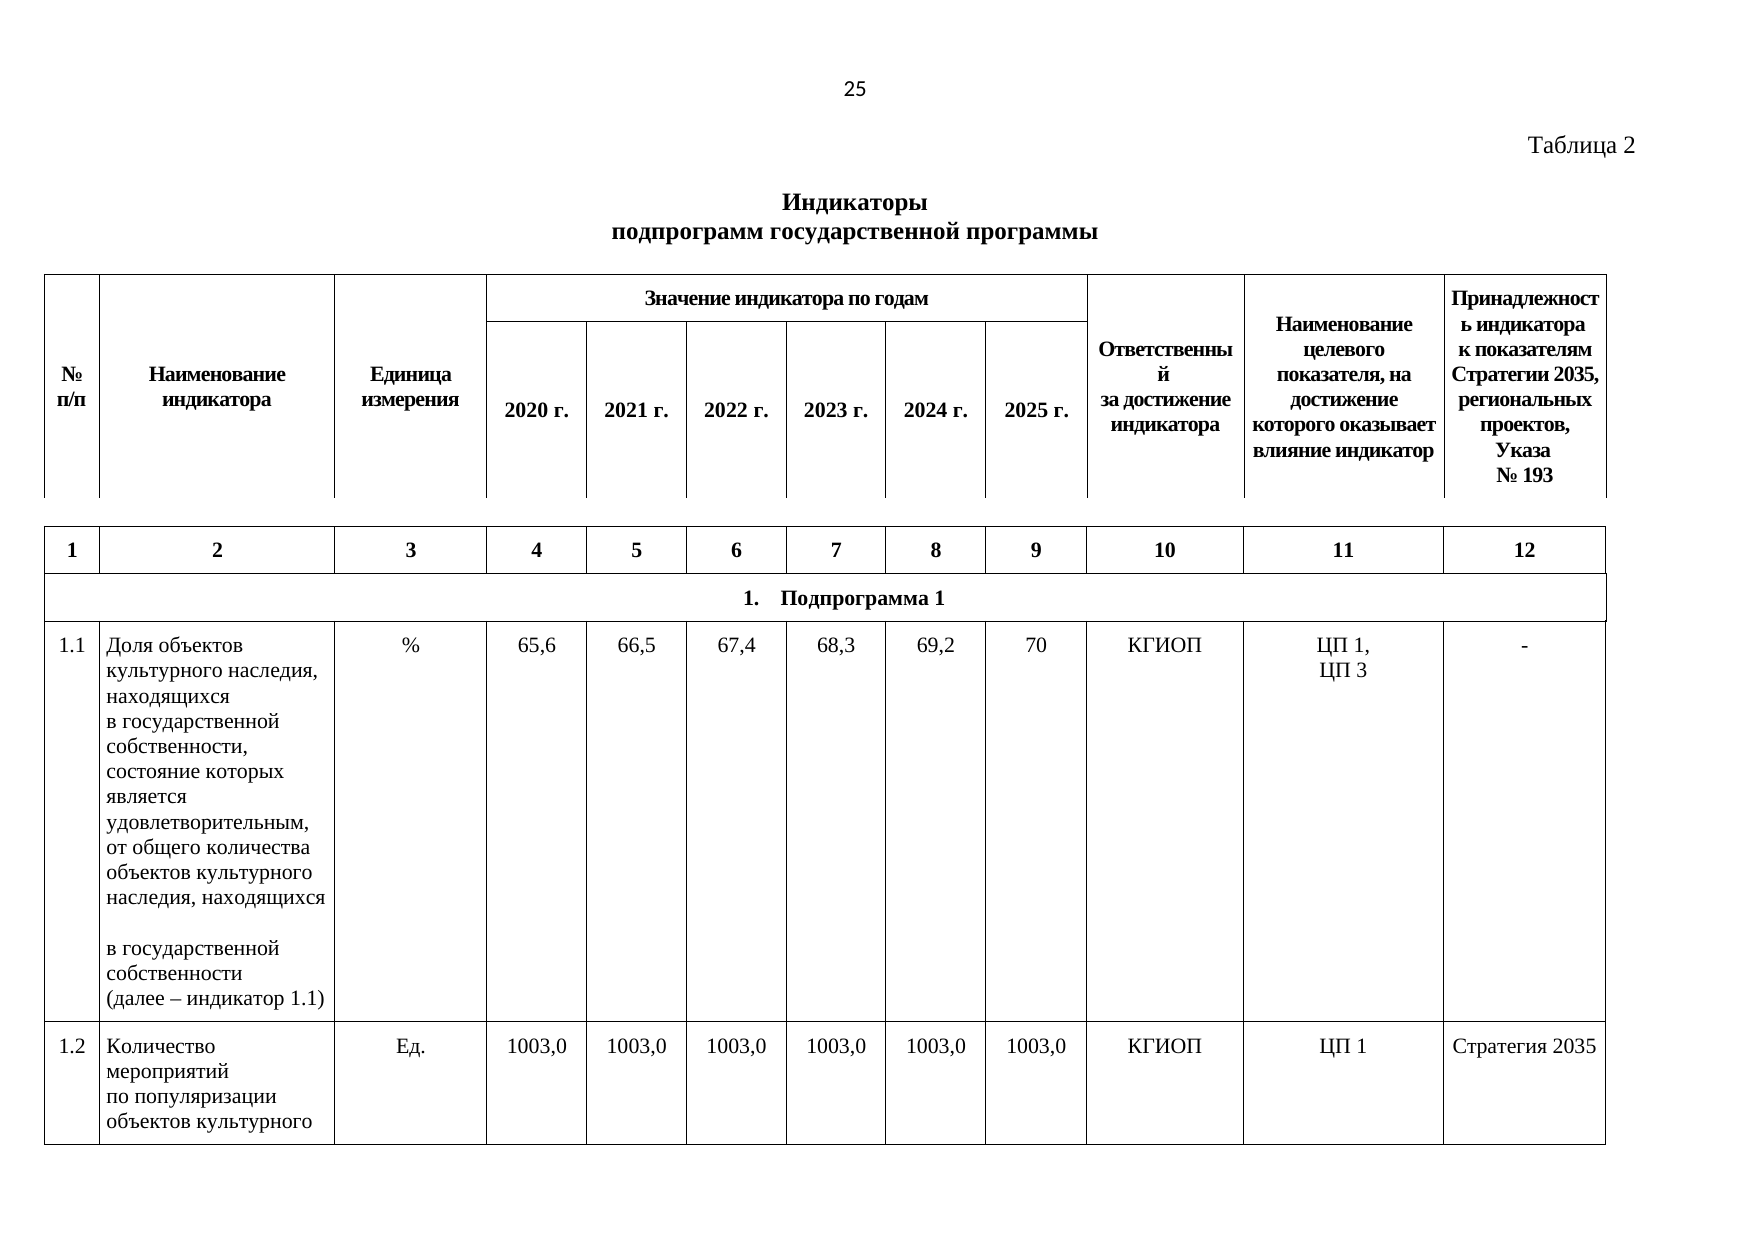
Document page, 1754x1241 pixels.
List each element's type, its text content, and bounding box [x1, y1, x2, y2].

table_cell 66,5 [587, 622, 686, 1021]
table_header Наименование индикатора [100, 275, 334, 498]
table_header 8 [886, 527, 985, 573]
table_header 12 [1444, 527, 1605, 573]
table_header № п/п [45, 275, 99, 498]
table_cell 65,6 [487, 622, 586, 1021]
table_header 6 [687, 527, 786, 573]
table_cell КГИОП [1087, 622, 1243, 1021]
text Индикаторы [74, 187, 1636, 216]
table_header Значение индикатора по годам [487, 275, 1087, 321]
text Таблица 2 [1078, 130, 1636, 159]
table_cell Подпрограмма 1 [45, 574, 1606, 621]
table_cell ЦП 1 [1244, 1022, 1443, 1144]
table_header 4 [487, 527, 586, 573]
table_cell ЦП 1, ЦП 3 [1244, 622, 1443, 1021]
table_cell Доля объектов культурного наследия, находящихся в государственной собственности, состояние которых является удовлетворительным, от общего количества объектов культурного наследия, находящихся в государственной собственности (далее – индикатор 1.1) [100, 622, 334, 1021]
table_cell 2021 г. [587, 322, 686, 498]
table_header Единица измерения [335, 275, 486, 498]
table_cell 68,3 [787, 622, 885, 1021]
table_header Наименование целевого показателя, на достижение которого оказывает влияние индикатор [1245, 275, 1444, 498]
text подпрограмм государственной программы [74, 216, 1636, 245]
table_header 3 [335, 527, 486, 573]
table_cell 1.2 [45, 1022, 99, 1144]
table_cell 1003,0 [487, 1022, 586, 1144]
table_cell % [335, 622, 486, 1021]
table_header 7 [787, 527, 885, 573]
table_cell 1003,0 [587, 1022, 686, 1144]
table_cell Ед. [335, 1022, 486, 1144]
table_cell - [1444, 622, 1605, 1021]
table_header Ответственный за достижение индикатора [1088, 275, 1244, 498]
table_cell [100, 1022, 334, 1144]
table_header 11 [1244, 527, 1443, 573]
table_cell 2022 г. [687, 322, 786, 498]
table_header Принадлежность индикатора к показателям Стратегии 2035, региональных проектов, Указа № 193 [1445, 275, 1606, 498]
table_cell 1003,0 [986, 1022, 1086, 1144]
table_cell 1003,0 [787, 1022, 885, 1144]
table_cell 2020 г. [487, 322, 586, 498]
table_header 5 [587, 527, 686, 573]
table_cell 2023 г. [787, 322, 885, 498]
table_cell 2024 г. [886, 322, 985, 498]
table_cell 70 [986, 622, 1086, 1021]
table_cell 67,4 [687, 622, 786, 1021]
table_cell Стратегия 2035 [1444, 1022, 1605, 1144]
table_header 1 [45, 527, 99, 573]
table_header 2 [100, 527, 334, 573]
table_cell 69,2 [886, 622, 985, 1021]
table_cell 1003,0 [886, 1022, 985, 1144]
table_header 9 [986, 527, 1086, 573]
table_cell КГИОП [1087, 1022, 1243, 1144]
table_header 10 [1087, 527, 1243, 573]
table_cell 1.1 [45, 622, 99, 1021]
table_cell 2025 г. [986, 322, 1087, 498]
table_cell 1003,0 [687, 1022, 786, 1144]
